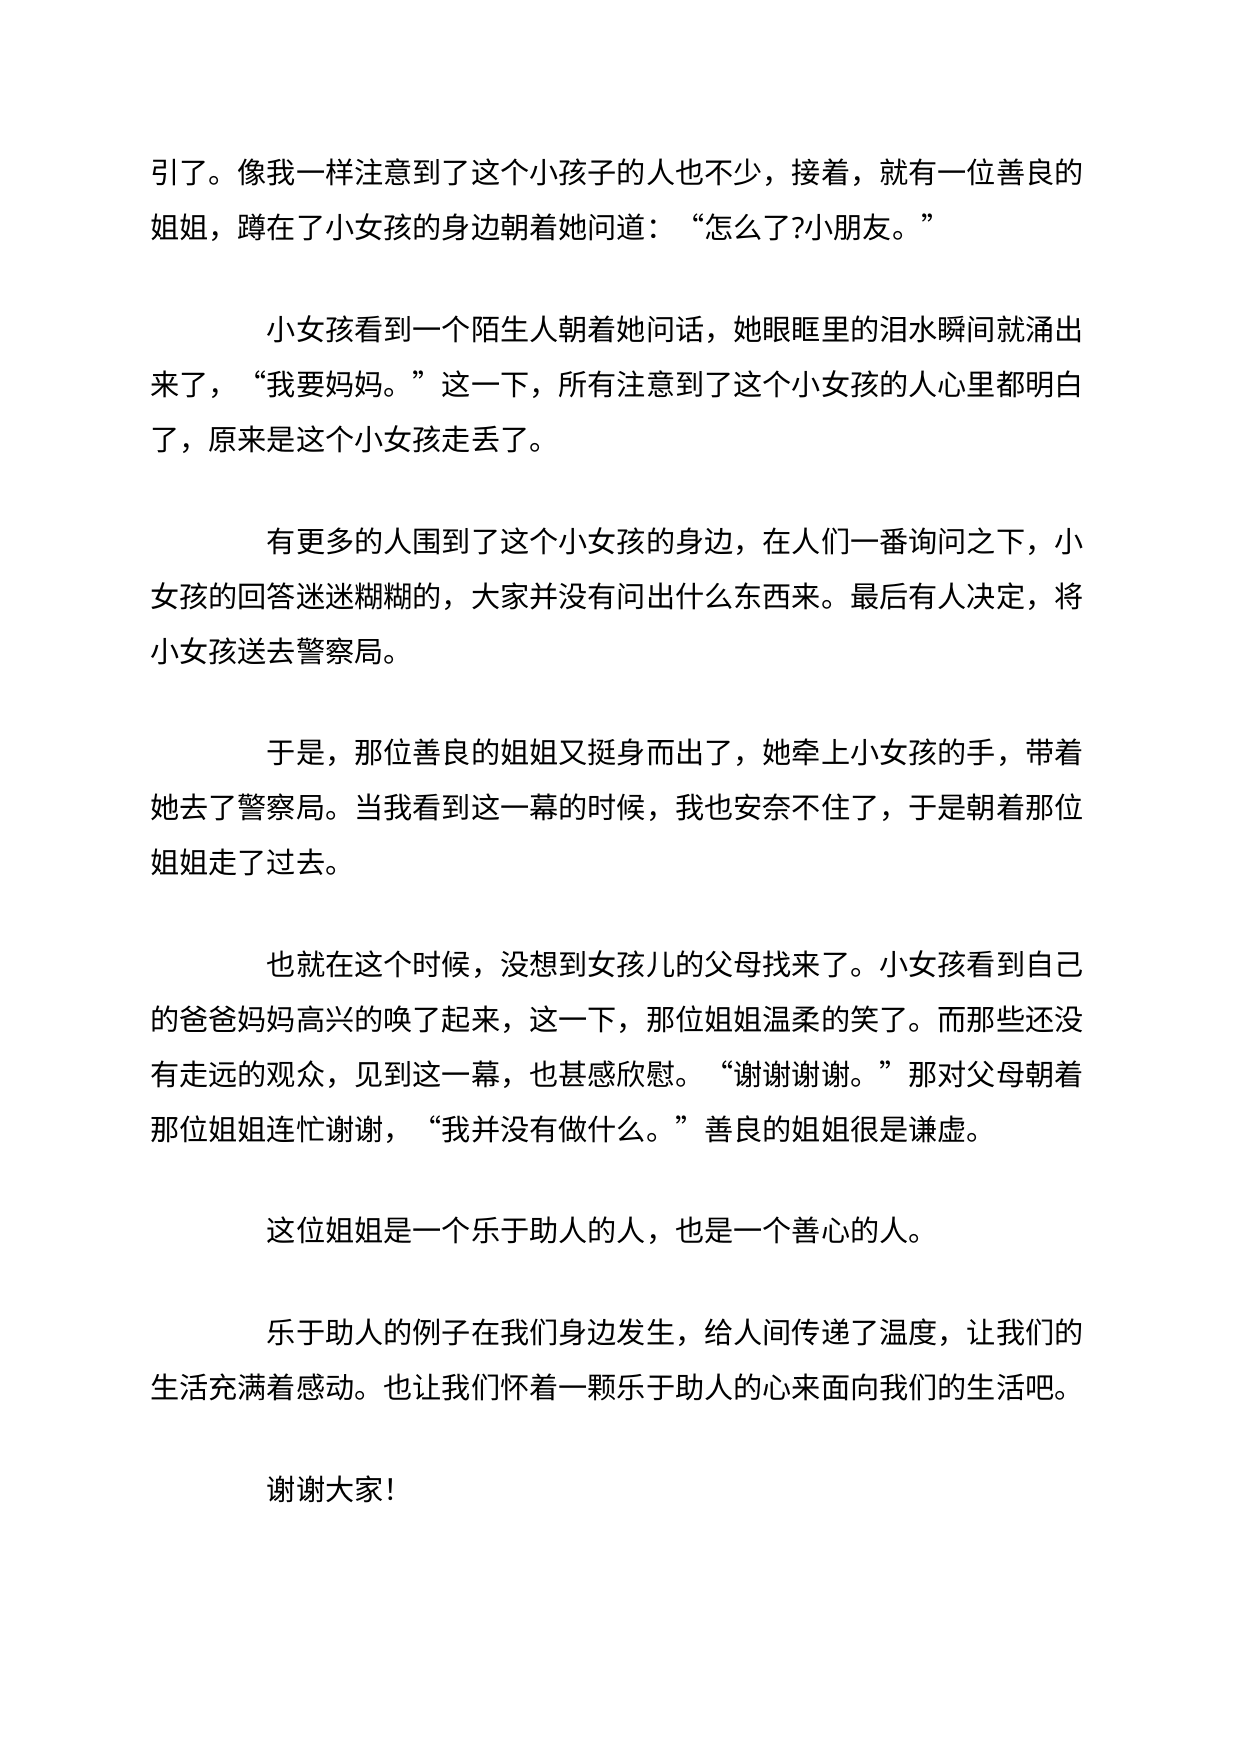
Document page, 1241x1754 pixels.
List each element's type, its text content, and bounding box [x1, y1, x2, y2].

text 于是，那位善良的姐姐又挺身而出了，她牵上小女孩的手，带着她去了警察局。当我看到这一幕的时候，我也安奈不住了，于是朝着那位姐姐走了过去。 [150, 730, 1090, 882]
text 乐于助人的例子在我们身边发生，给人间传递了温度，让我们的生活充满着感动。也让我们怀着一颗乐于助人的心来面向我们的生活吧。 [150, 1310, 1090, 1407]
text 小女孩看到一个陌生人朝着她问话，她眼眶里的泪水瞬间就涌出来了，“我要妈妈。”这一下，所有注意到了这个小女孩的人心里都明白了，原来是这个小女孩走丢了。 [150, 307, 1090, 459]
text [150, 150, 1090, 247]
text 这位姐姐是一个乐于助人的人，也是一个善心的人。 [150, 1208, 1090, 1250]
text 有更多的人围到了这个小女孩的身边，在人们一番询问之下，小女孩的回答迷迷糊糊的，大家并没有问出什么东西来。最后有人决定，将小女孩送去警察局。 [150, 518, 1090, 671]
text 谢谢大家！ [150, 1466, 1090, 1509]
text 也就在这个时候，没想到女孩儿的父母找来了。小女孩看到自己的爸爸妈妈高兴的唤了起来，这一下，那位姐姐温柔的笑了。而那些还没有走远的观众，见到这一幕，也甚感欣慰。“谢谢谢谢。”那对父母朝着那位姐姐连忙谢谢，“我并没有做什么。”善良的姐姐很是谦虚。 [150, 942, 1090, 1148]
